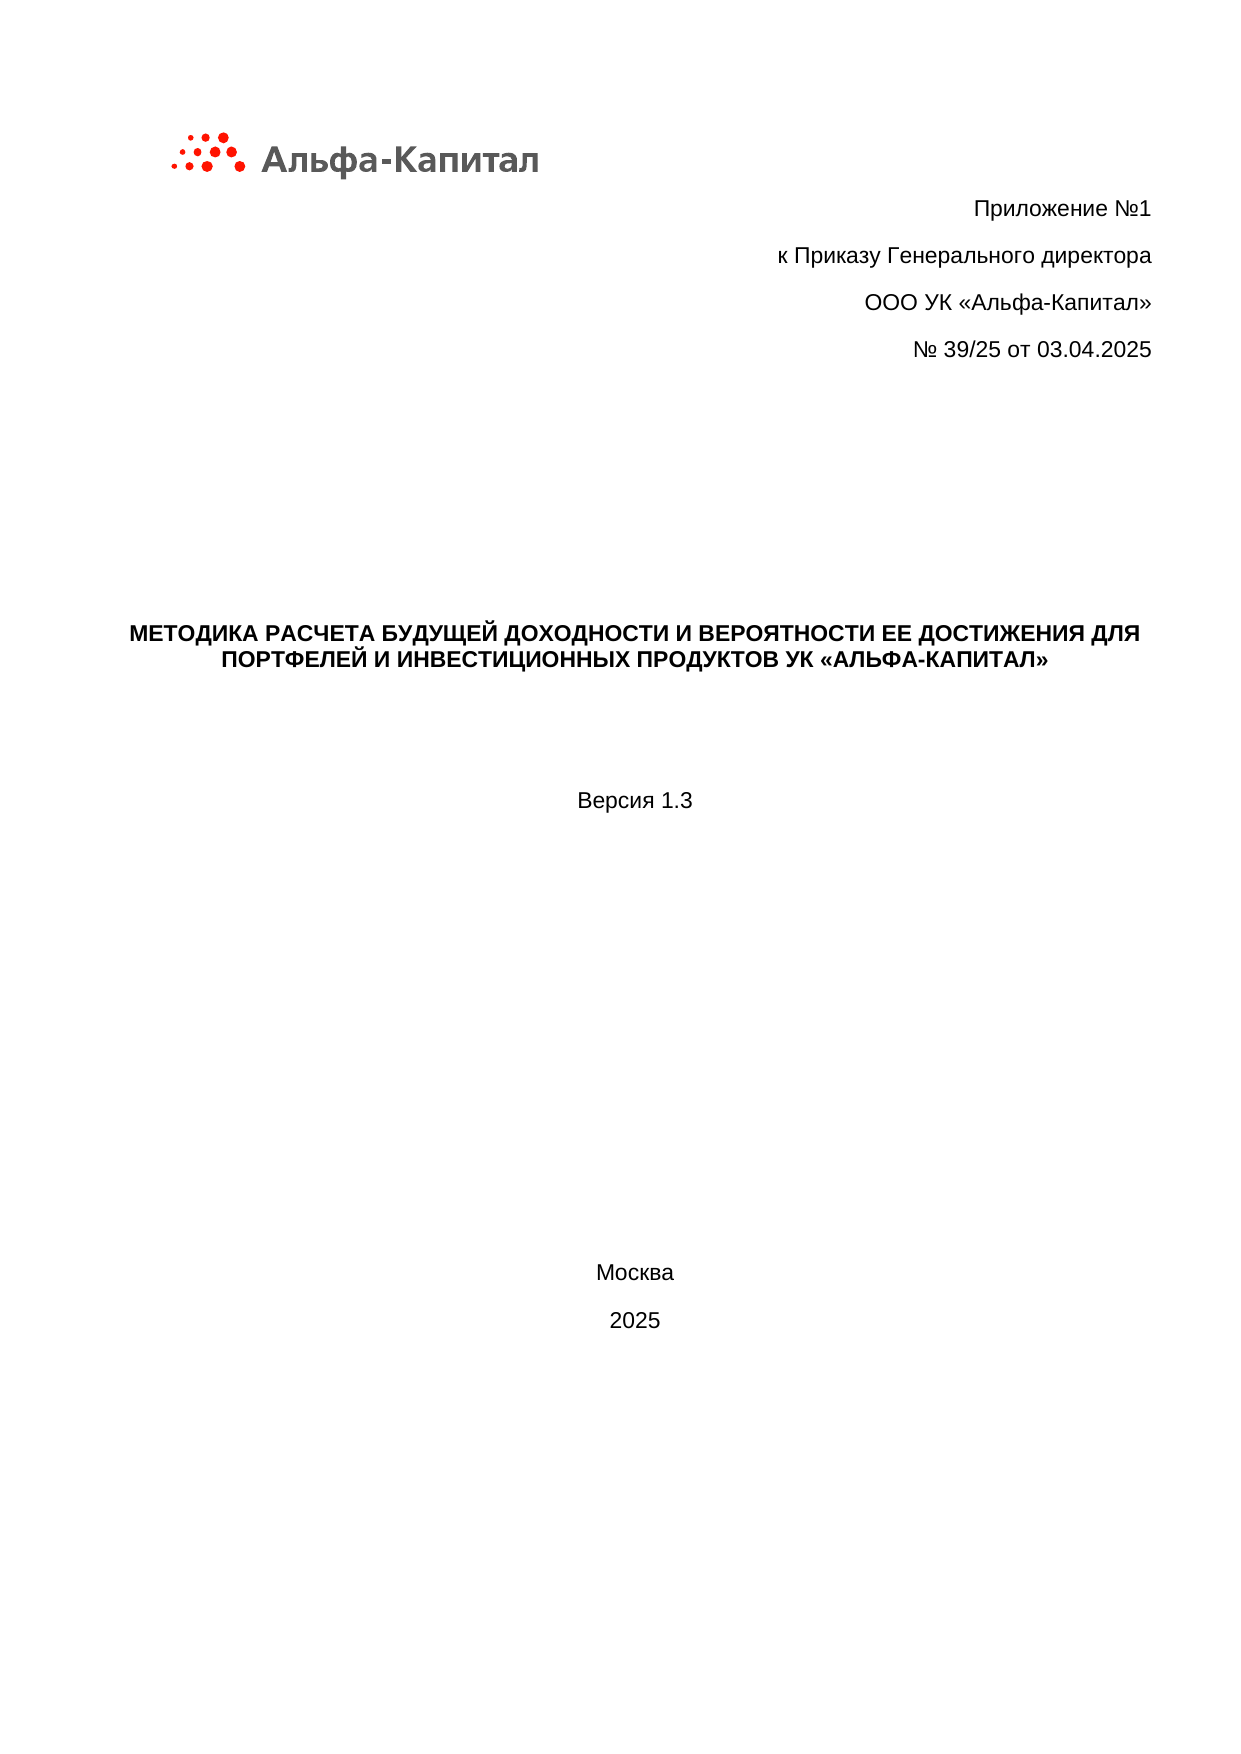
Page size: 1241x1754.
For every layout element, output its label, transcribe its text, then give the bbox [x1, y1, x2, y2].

text к Приказу Генерального директора [118, 242, 1152, 268]
text Версия 1.3 [118, 787, 1152, 814]
text МЕТОДИКА РАСЧЕТА БУДУЩЕЙ ДОХОДНОСТИ И ВЕРОЯТНОСТИ ЕЕ ДОСТИЖЕНИЯ ДЛЯ ПОРТФЕЛЕЙ И ИНВЕСТИЦИОННЫХ ПРОДУКТОВ УК «АЛЬФА-КАПИТАЛ» [118, 619, 1152, 672]
text Москва [118, 1259, 1152, 1286]
text ООО УК «Альфа-Капитал» [118, 289, 1152, 316]
text 2025 [118, 1307, 1152, 1333]
text Приложение №1 [118, 195, 1152, 221]
text № 39/25 от 03.04.2025 [118, 336, 1152, 363]
